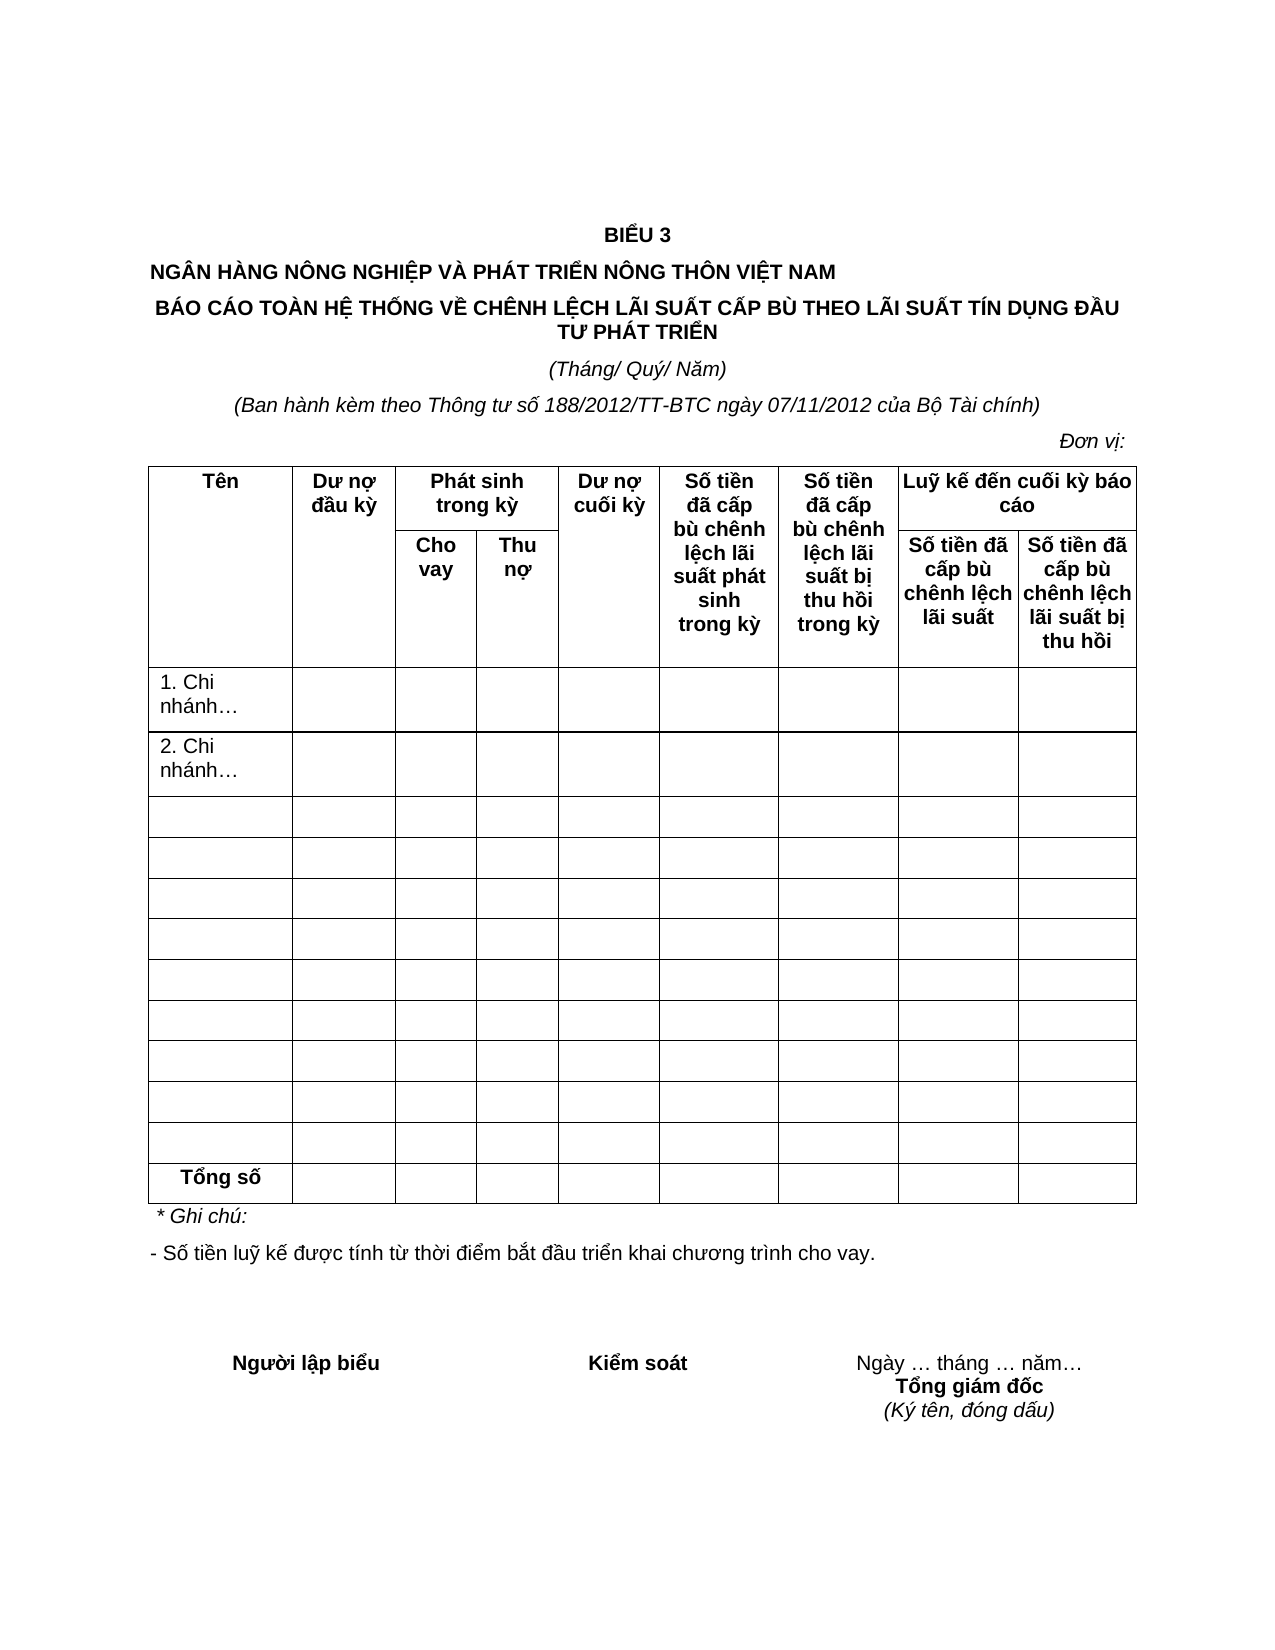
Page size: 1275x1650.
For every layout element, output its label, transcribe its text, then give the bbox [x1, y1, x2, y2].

table_cell [779, 1164, 898, 1203]
table_header Người lập biểu [139, 1314, 473, 1435]
table_cell [899, 838, 1018, 877]
table_cell [660, 797, 778, 837]
table_cell [899, 1082, 1018, 1122]
table_cell [660, 960, 778, 1000]
table_cell [477, 838, 558, 877]
table_cell Tổng số [149, 1164, 292, 1203]
table_cell [779, 838, 898, 877]
table_cell [477, 960, 558, 1000]
table_cell [660, 1041, 778, 1081]
table_header Dư nợ đầu kỳ [293, 467, 395, 667]
table_cell [1019, 838, 1136, 877]
table_cell [779, 960, 898, 1000]
table_header Tên [149, 467, 292, 667]
table_cell [1019, 919, 1136, 959]
table_cell Số tiền đã cấp bù chênh lệch lãi suất bị thu hồi [1019, 531, 1136, 667]
table_cell [559, 919, 659, 959]
text (Ban hành kèm theo Thông tư số 188/2012/TT-BTC ngày 07/11/2012 của Bộ Tài chính) [150, 393, 1125, 417]
table_cell [477, 1041, 558, 1081]
table_cell [779, 668, 898, 731]
table_cell [477, 668, 558, 731]
table_cell [1019, 960, 1136, 1000]
table_cell [660, 1123, 778, 1163]
table_cell [477, 1123, 558, 1163]
table_cell 1. Chi nhánh… [149, 668, 292, 731]
table_cell [899, 1001, 1018, 1040]
table_cell [1019, 1041, 1136, 1081]
table_cell [779, 879, 898, 918]
table_cell [899, 797, 1018, 837]
table_cell [559, 879, 659, 918]
table_cell [779, 919, 898, 959]
table_cell [559, 1041, 659, 1081]
table_cell [1019, 879, 1136, 918]
table_cell [477, 1082, 558, 1122]
table_cell [293, 733, 395, 796]
text BIỂU 3 [150, 223, 1125, 247]
table_cell [660, 1001, 778, 1040]
table_cell [899, 960, 1018, 1000]
table_cell [149, 919, 292, 959]
table_cell [779, 733, 898, 796]
table_cell [293, 668, 395, 731]
table_cell [899, 668, 1018, 731]
table_header Số tiền đã cấp bù chênh lệch lãi suất phát sinh trong kỳ [660, 467, 778, 667]
table_cell [899, 733, 1018, 796]
table_cell [779, 1001, 898, 1040]
table_cell Số tiền đã cấp bù chênh lệch lãi suất [899, 531, 1018, 667]
table_cell [559, 1164, 659, 1203]
table_cell [899, 879, 1018, 918]
table_cell [149, 879, 292, 918]
table_header Số tiền đã cấp bù chênh lệch lãi suất bị thu hồi trong kỳ [779, 467, 898, 667]
table_cell [559, 733, 659, 796]
table_cell [1019, 668, 1136, 731]
table_cell [396, 838, 476, 877]
table_cell [477, 797, 558, 837]
table_cell [293, 1164, 395, 1203]
table_cell [899, 1164, 1018, 1203]
table_header Dư nợ cuối kỳ [559, 467, 659, 667]
table_cell [559, 797, 659, 837]
table_cell [293, 919, 395, 959]
table_cell [396, 960, 476, 1000]
table_cell [149, 1123, 292, 1163]
table_cell [1019, 797, 1136, 837]
table_cell [779, 1041, 898, 1081]
table_header Kiểm soát [473, 1314, 802, 1435]
table_cell [396, 797, 476, 837]
table_cell [660, 1082, 778, 1122]
table_cell [149, 838, 292, 877]
table_header Luỹ kế đến cuối kỳ báo cáo [899, 467, 1136, 530]
table_cell [1019, 1164, 1136, 1203]
table_cell [293, 960, 395, 1000]
table_cell [293, 1082, 395, 1122]
table_cell [477, 733, 558, 796]
text * Ghi chú: [150, 1204, 1125, 1228]
table_cell [396, 733, 476, 796]
text (Tháng/ Quý/ Năm) [150, 356, 1125, 380]
table_cell [293, 1001, 395, 1040]
table_cell [660, 668, 778, 731]
table_cell [899, 1123, 1018, 1163]
table_cell [396, 1164, 476, 1203]
table_cell [477, 1001, 558, 1040]
table_cell [779, 797, 898, 837]
table_cell [293, 879, 395, 918]
table_cell [559, 960, 659, 1000]
table_cell [149, 1001, 292, 1040]
table_cell [660, 1164, 778, 1203]
table_cell [660, 919, 778, 959]
table_cell [660, 838, 778, 877]
table_header Phát sinh trong kỳ [396, 467, 558, 530]
table_cell [477, 879, 558, 918]
table_cell [1019, 1082, 1136, 1122]
table_cell [477, 1164, 558, 1203]
table_cell [396, 1123, 476, 1163]
table_cell [559, 668, 659, 731]
table_cell [396, 668, 476, 731]
text BÁO CÁO TOÀN HỆ THỐNG VỀ CHÊNH LỆCH LÃI SUẤT CẤP BÙ THEO LÃI SUẤT TÍN DỤNG ĐẦU TƯ PHÁT TRIỂN [150, 296, 1125, 344]
table_cell [559, 1082, 659, 1122]
table_cell [396, 919, 476, 959]
table_cell [899, 1041, 1018, 1081]
table_cell [779, 1123, 898, 1163]
table_cell [477, 919, 558, 959]
table_header Ngày … tháng … năm… Tổng giám đốc (Ký tên, đóng dấu) [803, 1314, 1136, 1435]
text - Số tiền luỹ kế được tính từ thời điểm bắt đầu triển khai chương trình cho vay. [150, 1241, 1125, 1265]
table_cell [396, 1082, 476, 1122]
table_cell [396, 1041, 476, 1081]
table_cell [559, 838, 659, 877]
table_cell 2. Chi nhánh… [149, 733, 292, 796]
table_cell [660, 733, 778, 796]
table_cell [149, 797, 292, 837]
table_cell [149, 1082, 292, 1122]
table_cell [396, 879, 476, 918]
table_cell [779, 1082, 898, 1122]
table_cell [1019, 733, 1136, 796]
table_cell [293, 1123, 395, 1163]
table_cell [899, 919, 1018, 959]
table_cell [1019, 1123, 1136, 1163]
table_cell [559, 1123, 659, 1163]
table_cell [293, 797, 395, 837]
table_cell [559, 1001, 659, 1040]
table_cell [293, 838, 395, 877]
table_cell [149, 1041, 292, 1081]
table_cell [660, 879, 778, 918]
table_cell [149, 960, 292, 1000]
table_cell [1019, 1001, 1136, 1040]
table_cell Thu nợ [477, 531, 558, 667]
text Đơn vị: [150, 429, 1125, 453]
table_cell [396, 1001, 476, 1040]
text NGÂN HÀNG NÔNG NGHIỆP VÀ PHÁT TRIỂN NÔNG THÔN VIỆT NAM [150, 259, 1125, 283]
table_cell Cho vay [396, 531, 476, 667]
table_cell [293, 1041, 395, 1081]
